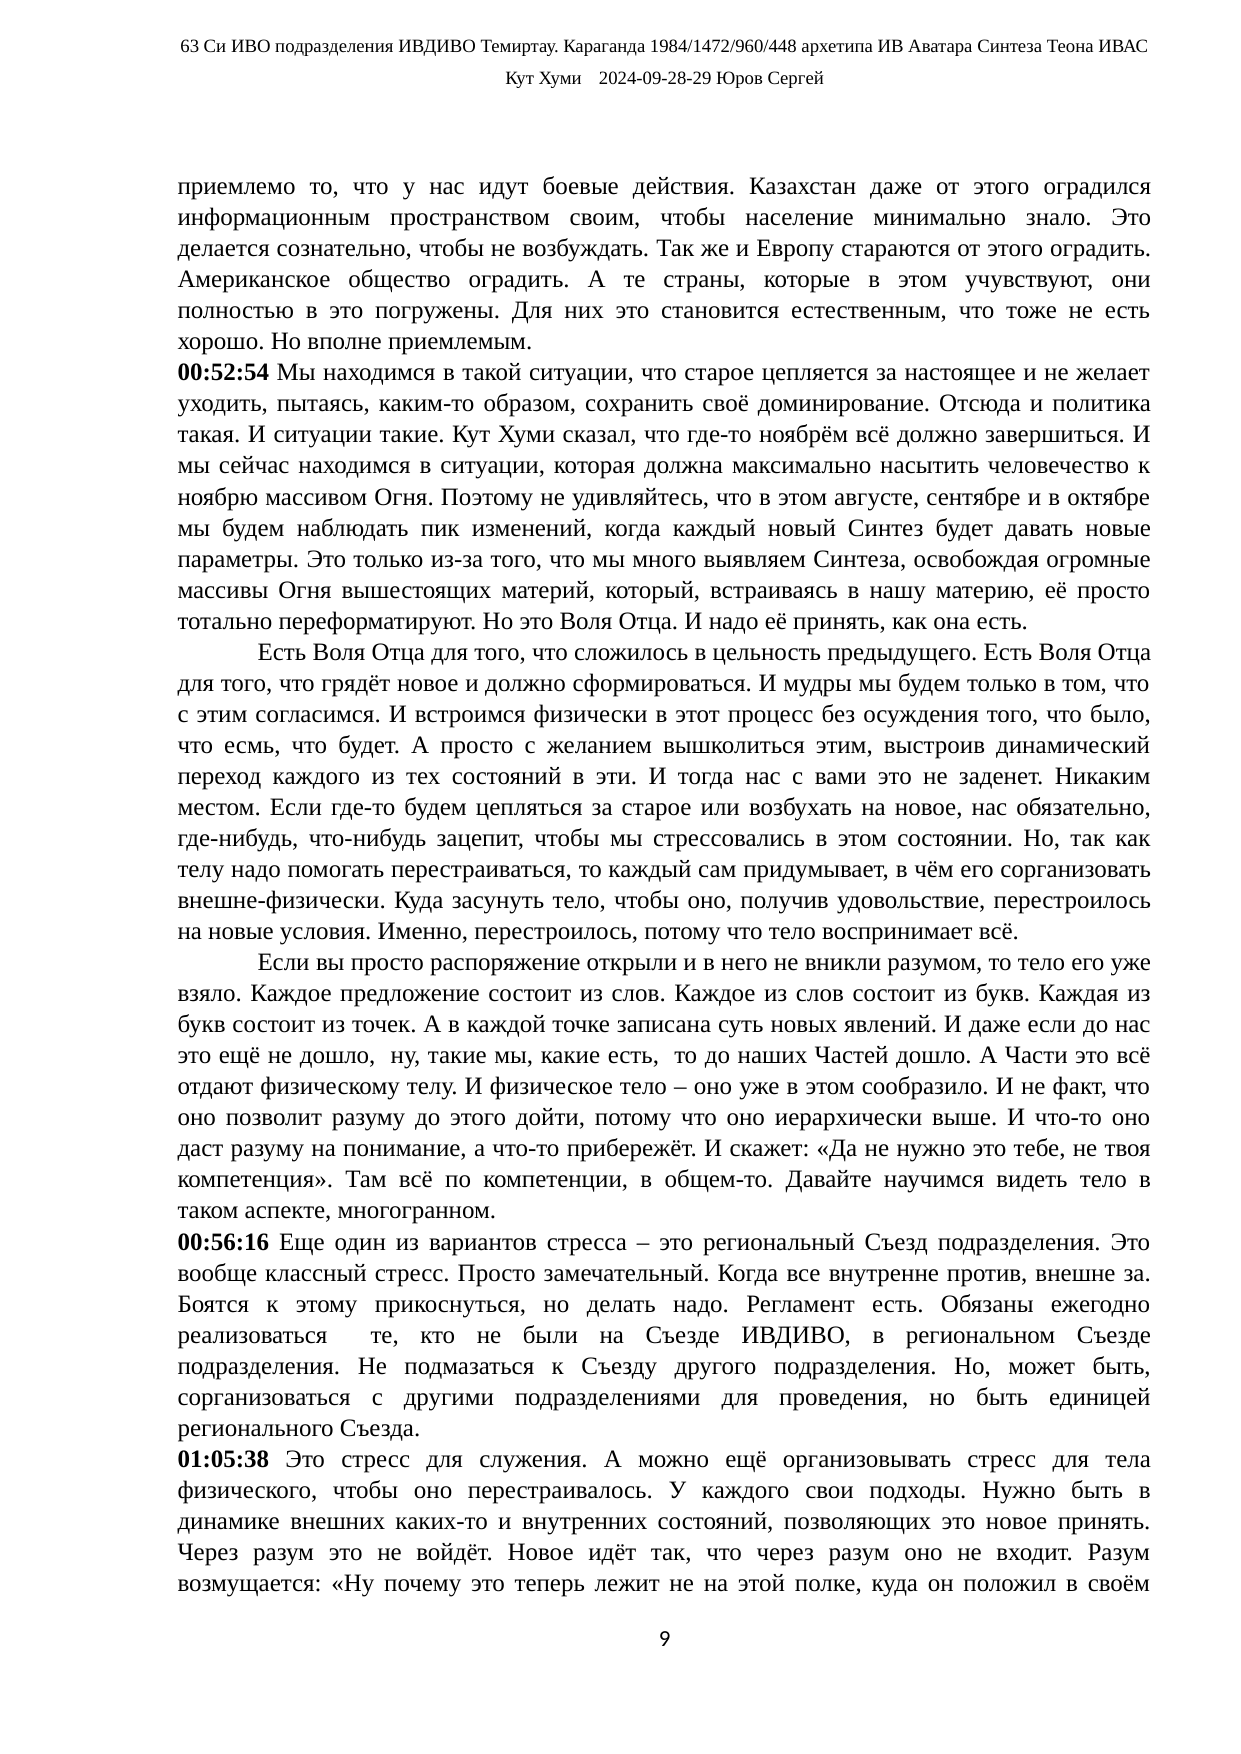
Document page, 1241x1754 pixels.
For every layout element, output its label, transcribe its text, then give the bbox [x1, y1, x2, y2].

text 00:52:54 Мы находимся в такой ситуации, что старое цепляется за настоящее и не желает уходить, пытаясь, каким-то образом, сохранить своё доминирование. Отсюда и политика такая. И ситуации такие. Кут Хуми сказал, что где-то ноябрём всё должно завершиться. И мы сейчас находимся в ситуации, которая должна максимально насытить человечество к ноябрю массивом Огня. Поэтому не удивляйтесь, что в этом августе, сентябре и в октябре мы будем наблюдать пик изменений, когда каждый новый Синтез будет давать новые параметры. Это только из-за того, что мы много выявляем Синтеза, освобождая огромные массивы Огня вышестоящих материй, который, встраиваясь в нашу материю, её просто тотально переформатируют. Но это Воля Отца. И надо её принять, как она есть. [177, 357, 1152, 634]
text Если вы просто распоряжение открыли и в него не вникли разумом, то тело его уже взяло. Каждое предложение состоит из слов. Каждое из слов состоит из букв. Каждая из букв состоит из точек. А в каждой точке записана суть новых явлений. И даже если до нас это ещё не дошло, ну, такие мы, какие есть, то до наших Частей дошло. А Части это всё отдают физическому телу. И физическое тело – оно уже в этом сообразило. И не факт, что оно позволит разуму до этого дойти, потому что оно иерархически выше. И что-то оно даст разуму на понимание, а что-то прибережёт. И скажет: «Да не нужно это тебе, не твоя компетенция». Там всё по компетенции, в общем-то. Давайте научимся видеть тело в таком аспекте, многогранном. [177, 947, 1152, 1224]
text Есть Воля Отца для того, что сложилось в цельность предыдущего. Есть Воля Отца для того, что грядёт новое и должно сформироваться. И мудры мы будем только в том, что с этим согласимся. И встроимся физически в этот процесс без осуждения того, что было, что есмь, что будет. А просто с желанием вышколиться этим, выстроив динамический переход каждого из тех состояний в эти. И тогда нас с вами это не заденет. Никаким местом. Если где-то будем цепляться за старое или возбухать на новое, нас обязательно, где-нибудь, что-нибудь зацепит, чтобы мы стрессовались в этом состоянии. Но, так как телу надо помогать перестраиваться, то каждый сам придумывает, в чём его сорганизовать внешне-физически. Куда засунуть тело, чтобы оно, получив удовольствие, перестроилось на новые условия. Именно, перестроилось, потому что тело воспринимает всё. [177, 637, 1152, 945]
text 00:56:16 Еще один из вариантов стресса – это региональный Съезд подразделения. Это вообще классный стресс. Просто замечательный. Когда все внутренне против, внешне за. Боятся к этому прикоснуться, но делать надо. Регламент есть. Обязаны ежегодно реализоваться те, кто не были на Съезде ИВДИВО, в региональном Съезде подразделения. Не подмазаться к Съезду другого подразделения. Но, может быть, сорганизоваться с другими подразделениями для проведения, но быть единицей регионального Съезда. [177, 1227, 1152, 1442]
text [177, 171, 1152, 355]
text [177, 1444, 1152, 1597]
